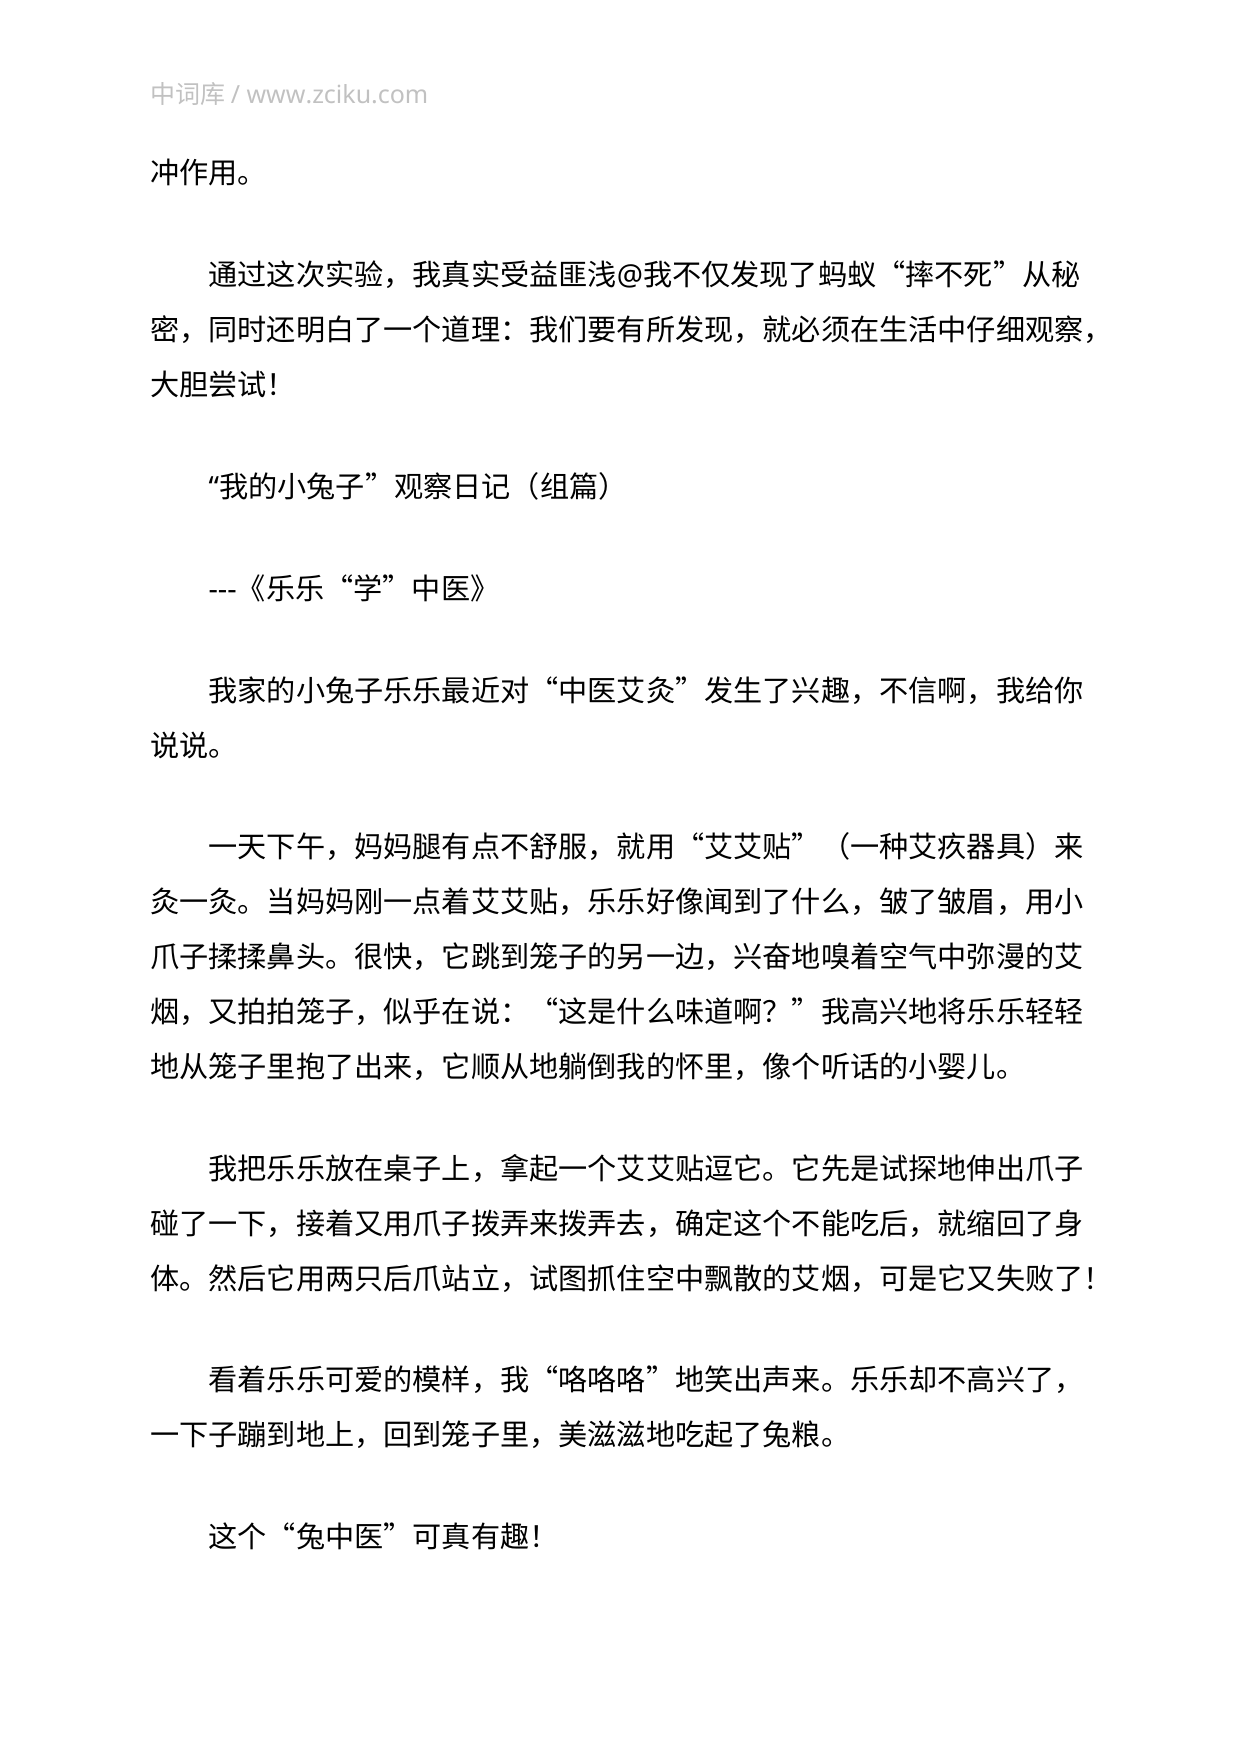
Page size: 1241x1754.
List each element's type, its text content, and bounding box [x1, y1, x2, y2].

text 我家的小兔子乐乐最近对“中医艾灸”发生了兴趣，不信啊，我给你说说。 [150, 667, 1090, 764]
text 这个“兔中医”可真有趣！ [150, 1514, 1090, 1556]
text 我把乐乐放在桌子上，拿起一个艾艾贴逗它。它先是试探地伸出爪子碰了一下，接着又用爪子拨弄来拨弄去，确定这个不能吃后，就缩回了身体。然后它用两只后爪站立，试图抓住空中飘散的艾烟，可是它又失败了！ [150, 1145, 1090, 1297]
text 一天下午，妈妈腿有点不舒服，就用“艾艾贴”（一种艾疚器具）来灸一灸。当妈妈刚一点着艾艾贴，乐乐好像闻到了什么，皱了皱眉，用小爪子揉揉鼻头。很快，它跳到笼子的另一边，兴奋地嗅着空气中弥漫的艾烟，又拍拍笼子，似乎在说：“这是什么味道啊？”我高兴地将乐乐轻轻地从笼子里抱了出来，它顺从地躺倒我的怀里，像个听话的小婴儿。 [150, 824, 1090, 1086]
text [150, 150, 1090, 192]
text ---《乐乐“学”中医》 [150, 565, 1090, 608]
text 通过这次实验，我真实受益匪浅@我不仅发现了蚂蚁“摔不死”从秘密，同时还明白了一个道理：我们要有所发现，就必须在生活中仔细观察，大胆尝试！ [150, 252, 1090, 404]
text “我的小兔子”观察日记（组篇） [150, 463, 1090, 506]
text 看着乐乐可爱的模样，我“咯咯咯”地笑出声来。乐乐却不高兴了，一下子蹦到地上，回到笼子里，美滋滋地吃起了兔粮。 [150, 1357, 1090, 1454]
